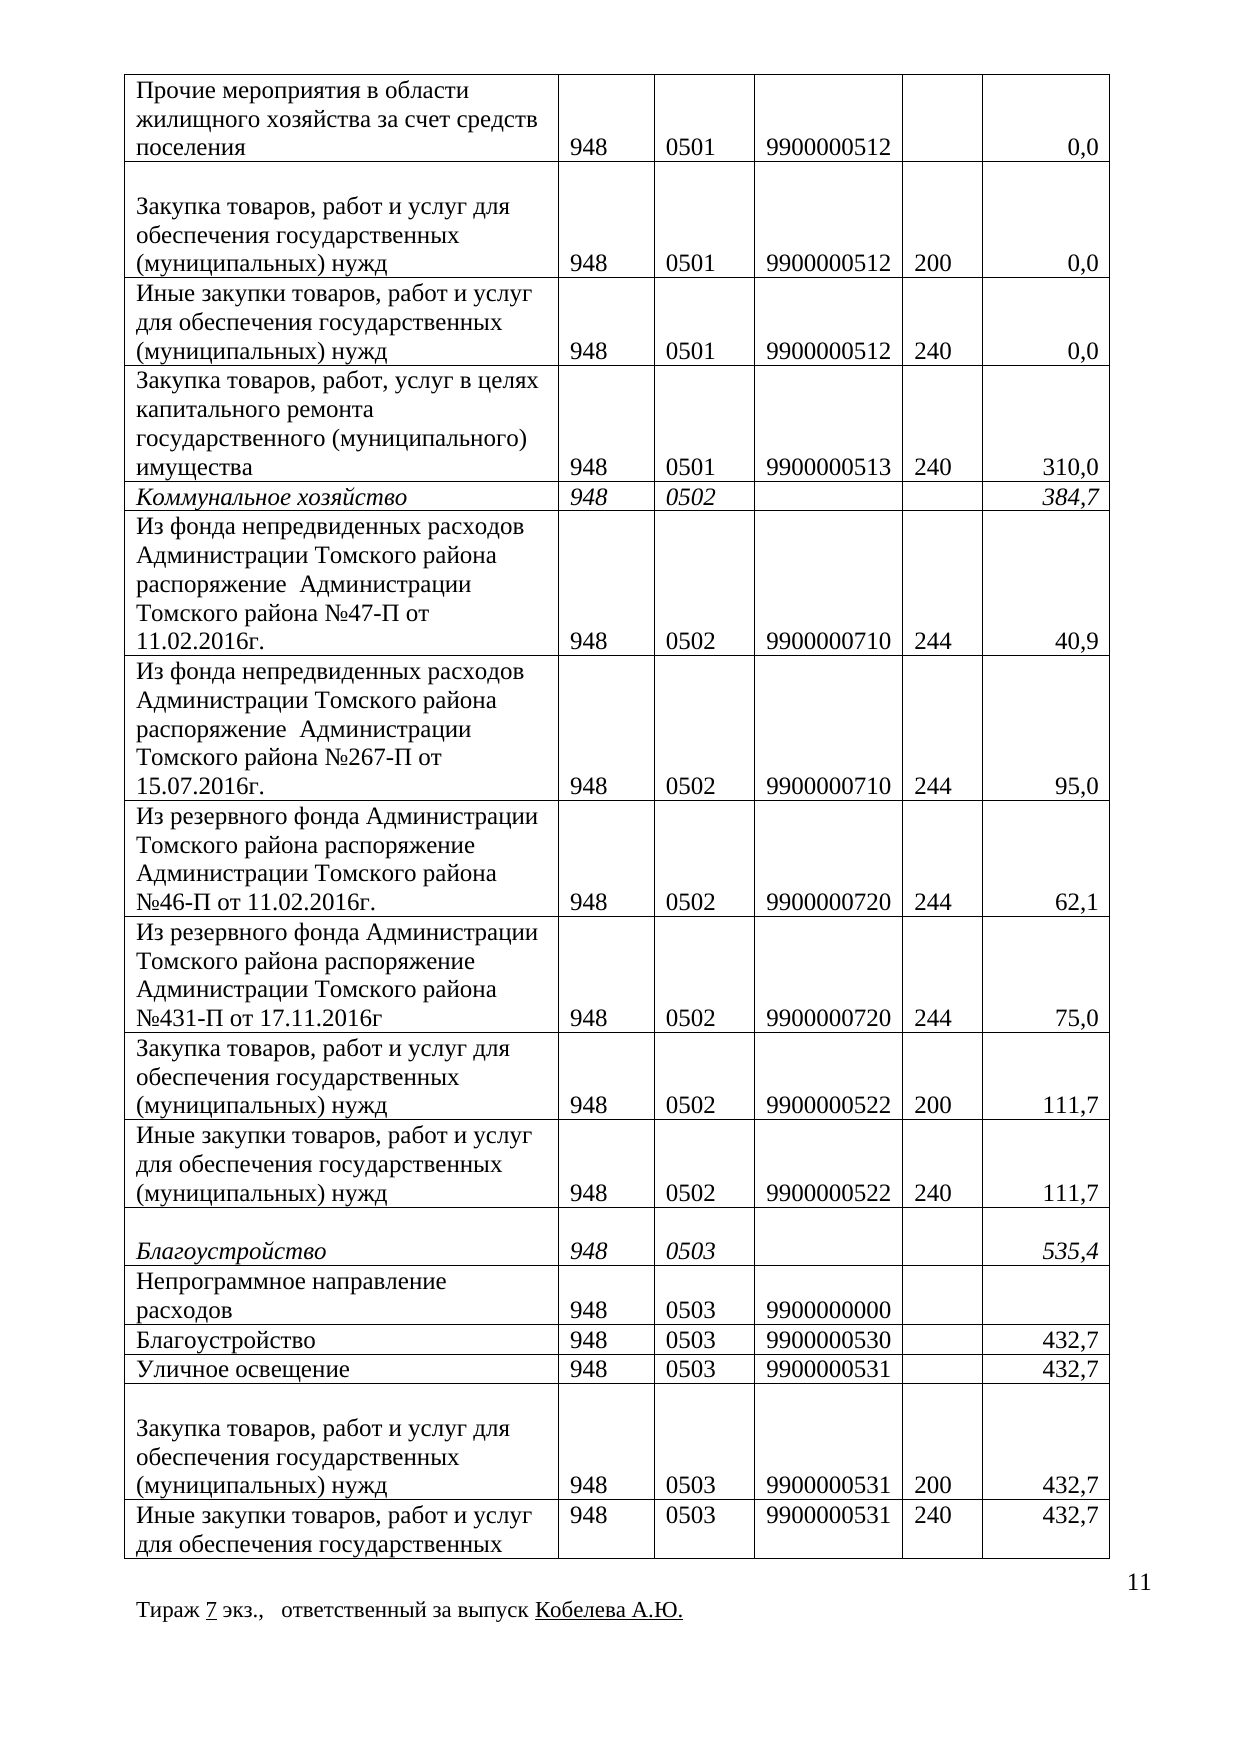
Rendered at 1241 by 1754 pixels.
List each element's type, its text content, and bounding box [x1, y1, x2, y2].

table_cell 200 [903, 162, 982, 277]
table_cell 75,0 [983, 917, 1109, 1032]
table_cell [755, 1208, 902, 1265]
table_cell 40,9 [983, 511, 1109, 655]
table_cell 0,0 [983, 75, 1109, 161]
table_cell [125, 1500, 558, 1558]
table_cell Благоустройство [125, 1325, 558, 1353]
table_cell 948 [559, 1266, 654, 1324]
table_cell 240 [903, 366, 982, 481]
table_cell Из резервного фонда Администрации Томского района распоряжение Администрации Томского района №46П от 11.02.2016г. [125, 801, 558, 916]
table_cell 200 [903, 1033, 982, 1119]
table_cell 384,7 [983, 482, 1109, 510]
table_cell 240 [903, 278, 982, 364]
table_cell Из резервного фонда Администрации Томского района распоряжение Администрации Томского района №431П от 17.11.2016г [125, 917, 558, 1032]
table_cell 948 [559, 1120, 654, 1207]
table_cell 244 [903, 656, 982, 800]
table_cell 9900000512 [755, 162, 902, 277]
table_cell 0503 [655, 1266, 754, 1324]
table_cell 432,7 [983, 1384, 1109, 1499]
table_cell 948 [559, 801, 654, 916]
table_cell 948 [559, 1355, 654, 1383]
table_cell 0503 [655, 1325, 754, 1353]
table_cell 9900000710 [755, 511, 902, 655]
table_cell 0502 [655, 511, 754, 655]
table_cell 0502 [655, 801, 754, 916]
table_cell [903, 482, 982, 510]
table_cell 62,1 [983, 801, 1109, 916]
table_cell Уличное освещение [125, 1355, 558, 1383]
table_cell Коммунальное хозяйство [125, 482, 558, 510]
table_cell [903, 1266, 982, 1324]
table_cell [903, 75, 982, 161]
table_cell 9900000512 [755, 75, 902, 161]
table_cell 9900000710 [755, 656, 902, 800]
table_cell Иные закупки товаров, работ и услуг для обеспечения государственных (муниципальных) нужд [125, 278, 558, 364]
table_cell 0502 [655, 482, 754, 510]
table_cell 95,0 [983, 656, 1109, 800]
table_cell [903, 1355, 982, 1383]
table_cell [983, 1266, 1109, 1324]
table_cell 948 [559, 1033, 654, 1119]
table_cell 948 [559, 1208, 654, 1265]
table_cell 0502 [655, 917, 754, 1032]
table_cell Из фонда непредвиденных расходов Администрации Томского района распоряжение Администрации Томского района №267П от 15.07.2016г. [125, 656, 558, 800]
table_cell Из фонда непредвиденных расходов Администрации Томского района распоряжение Администрации Томского района №47П от 11.02.2016г. [125, 511, 558, 655]
table_cell [903, 1208, 982, 1265]
table_cell 0,0 [983, 162, 1109, 277]
table_cell 535,4 [983, 1208, 1109, 1265]
table_cell 9900000522 [755, 1033, 902, 1119]
table_cell 948 [559, 917, 654, 1032]
table_cell 948 [559, 162, 654, 277]
table_cell 0502 [655, 1120, 754, 1207]
table_cell 310,0 [983, 366, 1109, 481]
table_cell Благоустройство [125, 1208, 558, 1265]
table_cell 948 [559, 1500, 654, 1558]
table_cell 948 [559, 511, 654, 655]
table_cell 432,7 [983, 1355, 1109, 1383]
table_cell 9900000000 [755, 1266, 902, 1324]
table_cell 240 [903, 1500, 982, 1558]
table_cell 9900000531 [755, 1384, 902, 1499]
table_cell 432,7 [983, 1325, 1109, 1353]
table_cell 240 [903, 1120, 982, 1207]
table_cell Иные закупки товаров, работ и услуг для обеспечения государственных (муниципальных) нужд [125, 1120, 558, 1207]
table_cell Закупка товаров, работ и услуг для обеспечения государственных (муниципальных) нужд [125, 1384, 558, 1499]
table_cell 948 [559, 1384, 654, 1499]
table_cell 9900000522 [755, 1120, 902, 1207]
table_cell 0502 [655, 1033, 754, 1119]
table_cell 244 [903, 511, 982, 655]
table_cell 9900000720 [755, 801, 902, 916]
table_cell 0503 [655, 1500, 754, 1558]
table_cell 948 [559, 75, 654, 161]
table_cell 0503 [655, 1355, 754, 1383]
table_cell 244 [903, 917, 982, 1032]
table_cell 200 [903, 1384, 982, 1499]
table_cell Закупка товаров, работ, услуг в целях капитального ремонта государственного (муниципального) имущества [125, 366, 558, 481]
table_cell 111,7 [983, 1120, 1109, 1207]
table_cell 0501 [655, 162, 754, 277]
table_cell 0501 [655, 278, 754, 364]
table_cell [755, 482, 902, 510]
table_cell [903, 1325, 982, 1353]
table_cell 111,7 [983, 1033, 1109, 1119]
table_cell 9900000531 [755, 1500, 902, 1558]
table_cell 9900000530 [755, 1325, 902, 1353]
table_cell 948 [559, 366, 654, 481]
table_cell 948 [559, 1325, 654, 1353]
table_cell 0,0 [983, 278, 1109, 364]
table_cell 948 [559, 482, 654, 510]
table_cell 9900000513 [755, 366, 902, 481]
table_cell 0501 [655, 75, 754, 161]
table_cell 0502 [655, 656, 754, 800]
table_cell Непрограммное направление расходов [125, 1266, 558, 1324]
table_cell 948 [559, 278, 654, 364]
table_cell Прочие мероприятия в области жилищного хозяйства за счет средств поселения [125, 75, 558, 161]
table_cell Закупка товаров, работ и услуг для обеспечения государственных (муниципальных) нужд [125, 1033, 558, 1119]
table_cell 0503 [655, 1384, 754, 1499]
table_cell 244 [903, 801, 982, 916]
table_cell Закупка товаров, работ и услуг для обеспечения государственных (муниципальных) нужд [125, 162, 558, 277]
table_cell 9900000720 [755, 917, 902, 1032]
table_cell 0501 [655, 366, 754, 481]
table_cell 0503 [655, 1208, 754, 1265]
table_cell 9900000531 [755, 1355, 902, 1383]
table_cell 948 [559, 656, 654, 800]
table_cell 432,7 [983, 1500, 1109, 1558]
table_cell 9900000512 [755, 278, 902, 364]
